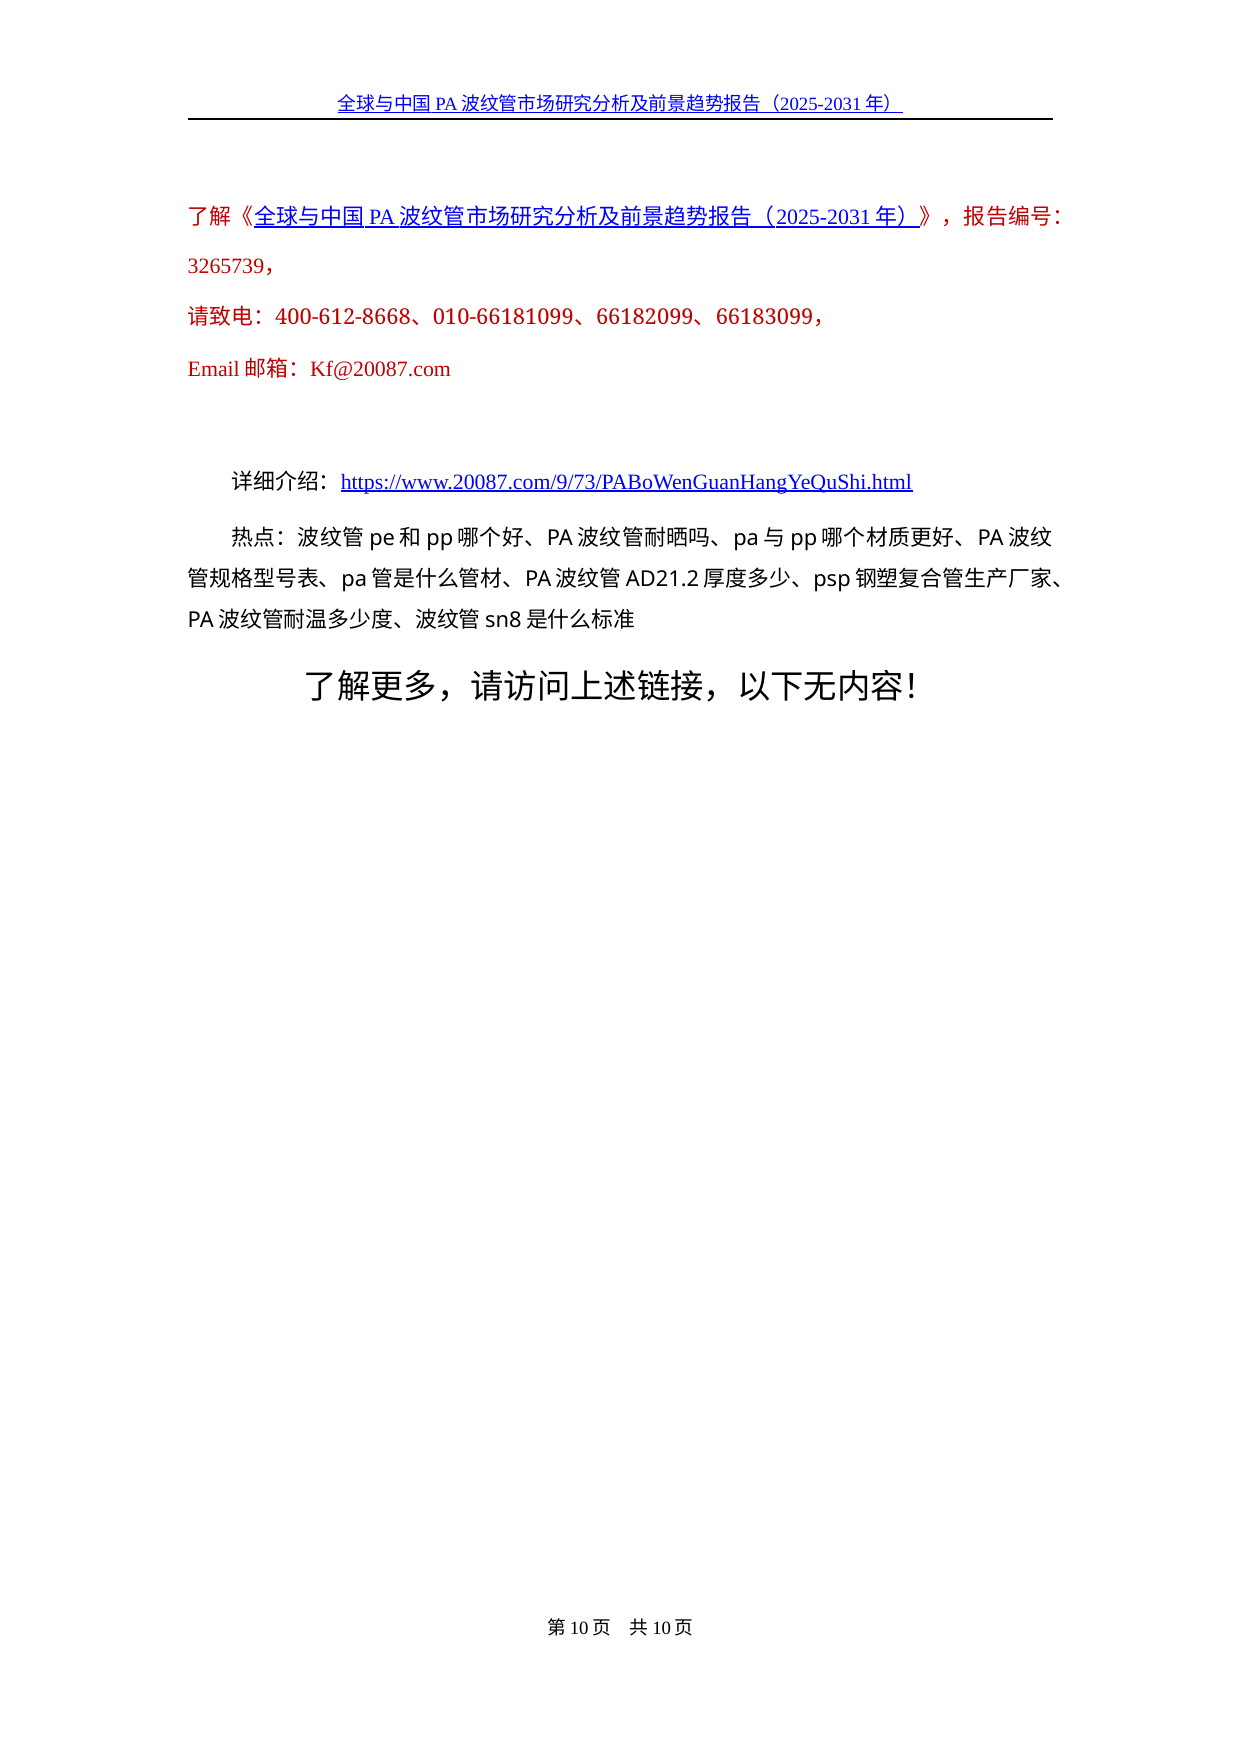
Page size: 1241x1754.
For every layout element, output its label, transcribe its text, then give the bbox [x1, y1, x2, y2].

text Email邮箱：Kf@20087.com [187, 350, 1053, 383]
text 热点：波纹管pe和pp哪个好、PA波纹管耐晒吗、pa与pp哪个材质更好、PA波纹管规格型号表、pa管是什么管材、PA波纹管AD21.2厚度多少、psp钢塑复合管生产厂家、PA波纹管耐温多少度、波纹管sn8是什么标准 [187, 520, 1053, 634]
text 请致电：400-612-8668、010-66181099、66182099、66183099， [187, 299, 1053, 331]
title 了解更多，请访问上述链接，以下无内容！ [187, 651, 1053, 716]
text 详细介绍：https://www.20087.com/9/73/PABoWenGuanHangYeQuShi.html [187, 463, 1053, 496]
text 了解《全球与中国PA波纹管市场研究分析及前景趋势报告（2025-2031年）》，报告编号：3265739， [187, 198, 1053, 280]
